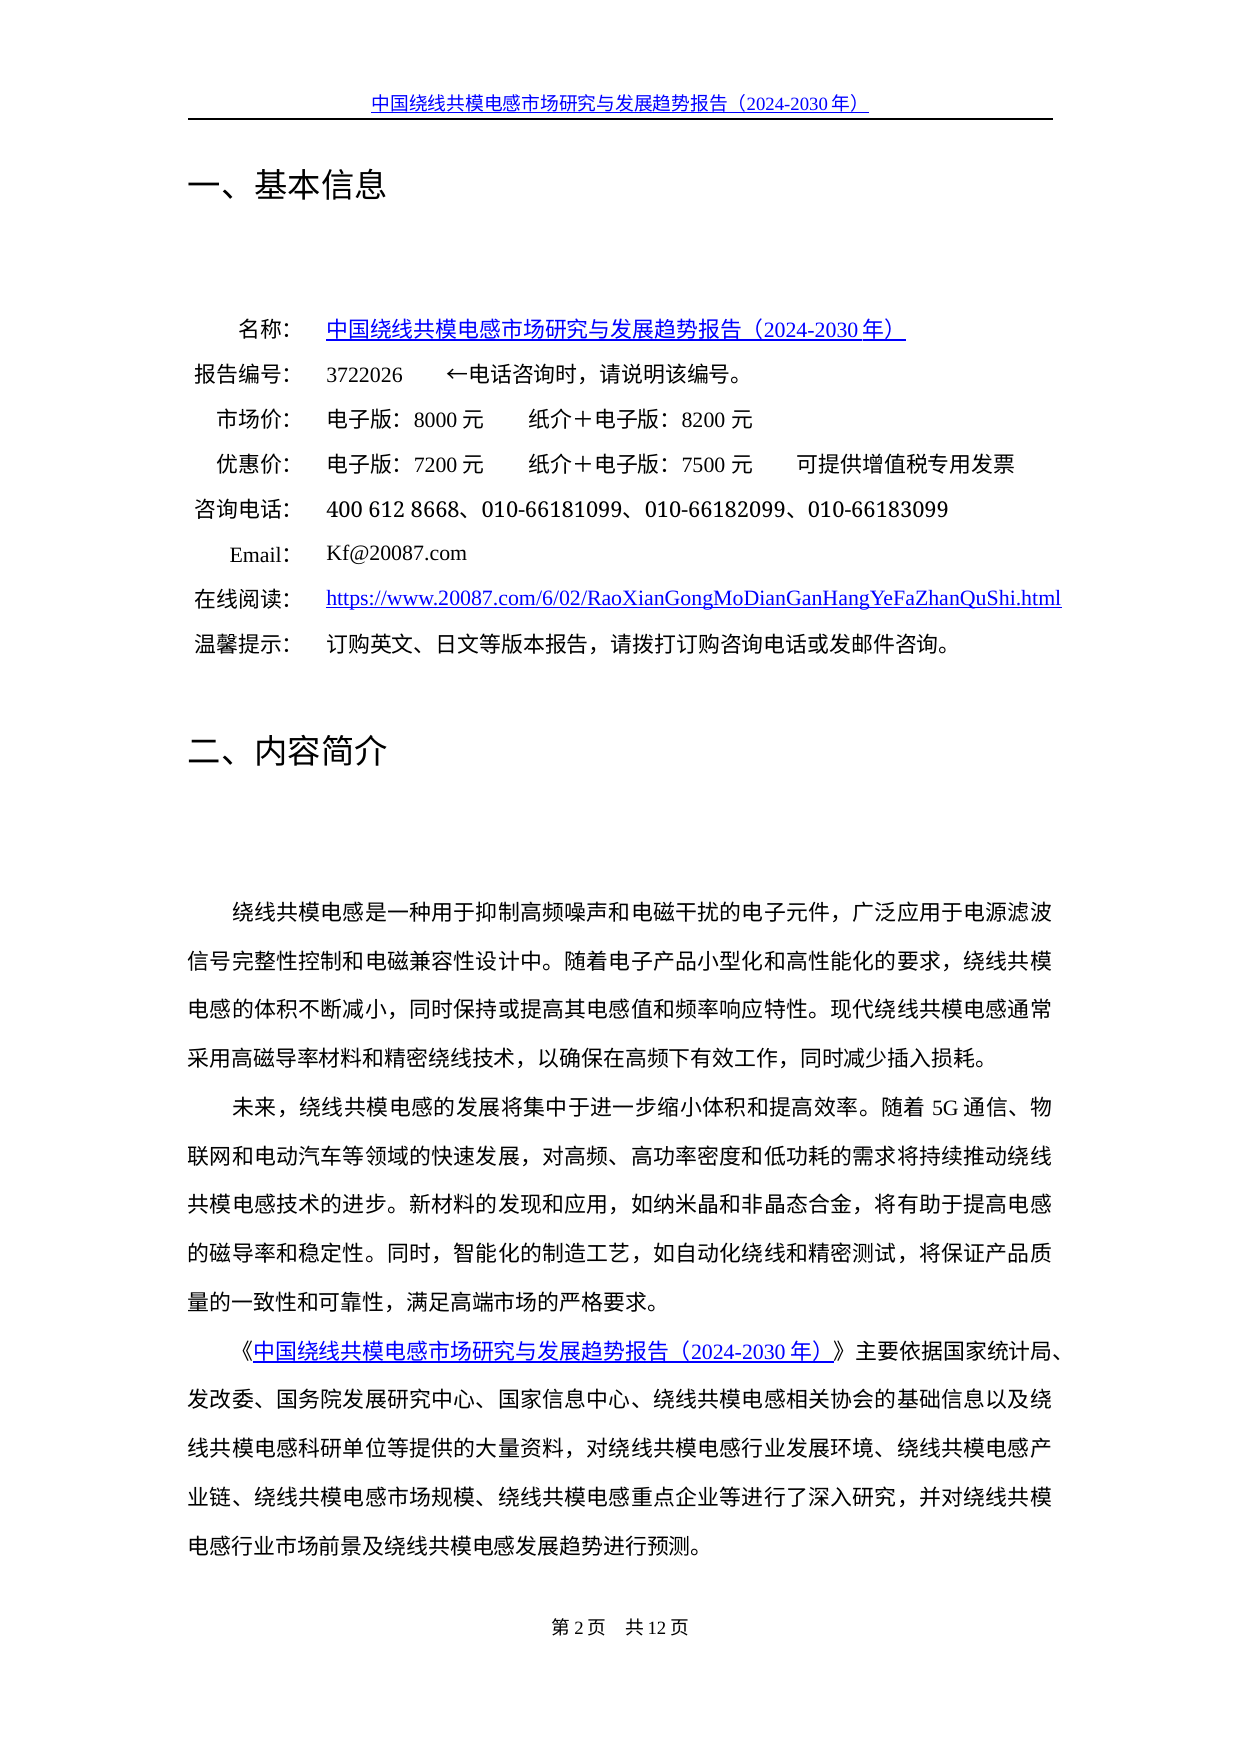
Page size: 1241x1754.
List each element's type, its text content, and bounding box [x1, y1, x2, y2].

table_cell 市场价： [167, 402, 315, 447]
table_cell 电子版：8000 元 纸介＋电子版：8200 元 [315, 402, 1073, 447]
table_cell 优惠价： [167, 447, 315, 492]
table_cell 温馨提示： [167, 627, 315, 672]
table_cell Email： [167, 537, 315, 582]
table_cell 报告编号： [167, 357, 315, 402]
table_cell 3722026 ←电话咨询时，请说明该编号。 [315, 357, 1073, 402]
table_cell 在线阅读： [167, 582, 315, 627]
title 一、基本信息 [187, 150, 1053, 215]
table_cell [315, 582, 1073, 627]
table_header 中国绕线共模电感市场研究与发展趋势报告（2024-2030年） [315, 312, 1073, 357]
table_header 名称： [167, 312, 315, 357]
table_cell Kf@20087.com [315, 537, 1073, 582]
table_cell 400 612 8668、010-66181099、010-66182099、010-66183099 [315, 492, 1073, 537]
table_cell 电子版：7200 元 纸介＋电子版：7500 元 可提供增值税专用发票 [315, 447, 1073, 492]
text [187, 894, 1053, 1561]
table_cell 咨询电话： [167, 492, 315, 537]
title 二、内容简介 [187, 717, 1053, 782]
table_cell 订购英文、日文等版本报告，请拨打订购咨询电话或发邮件咨询。 [315, 627, 1073, 672]
